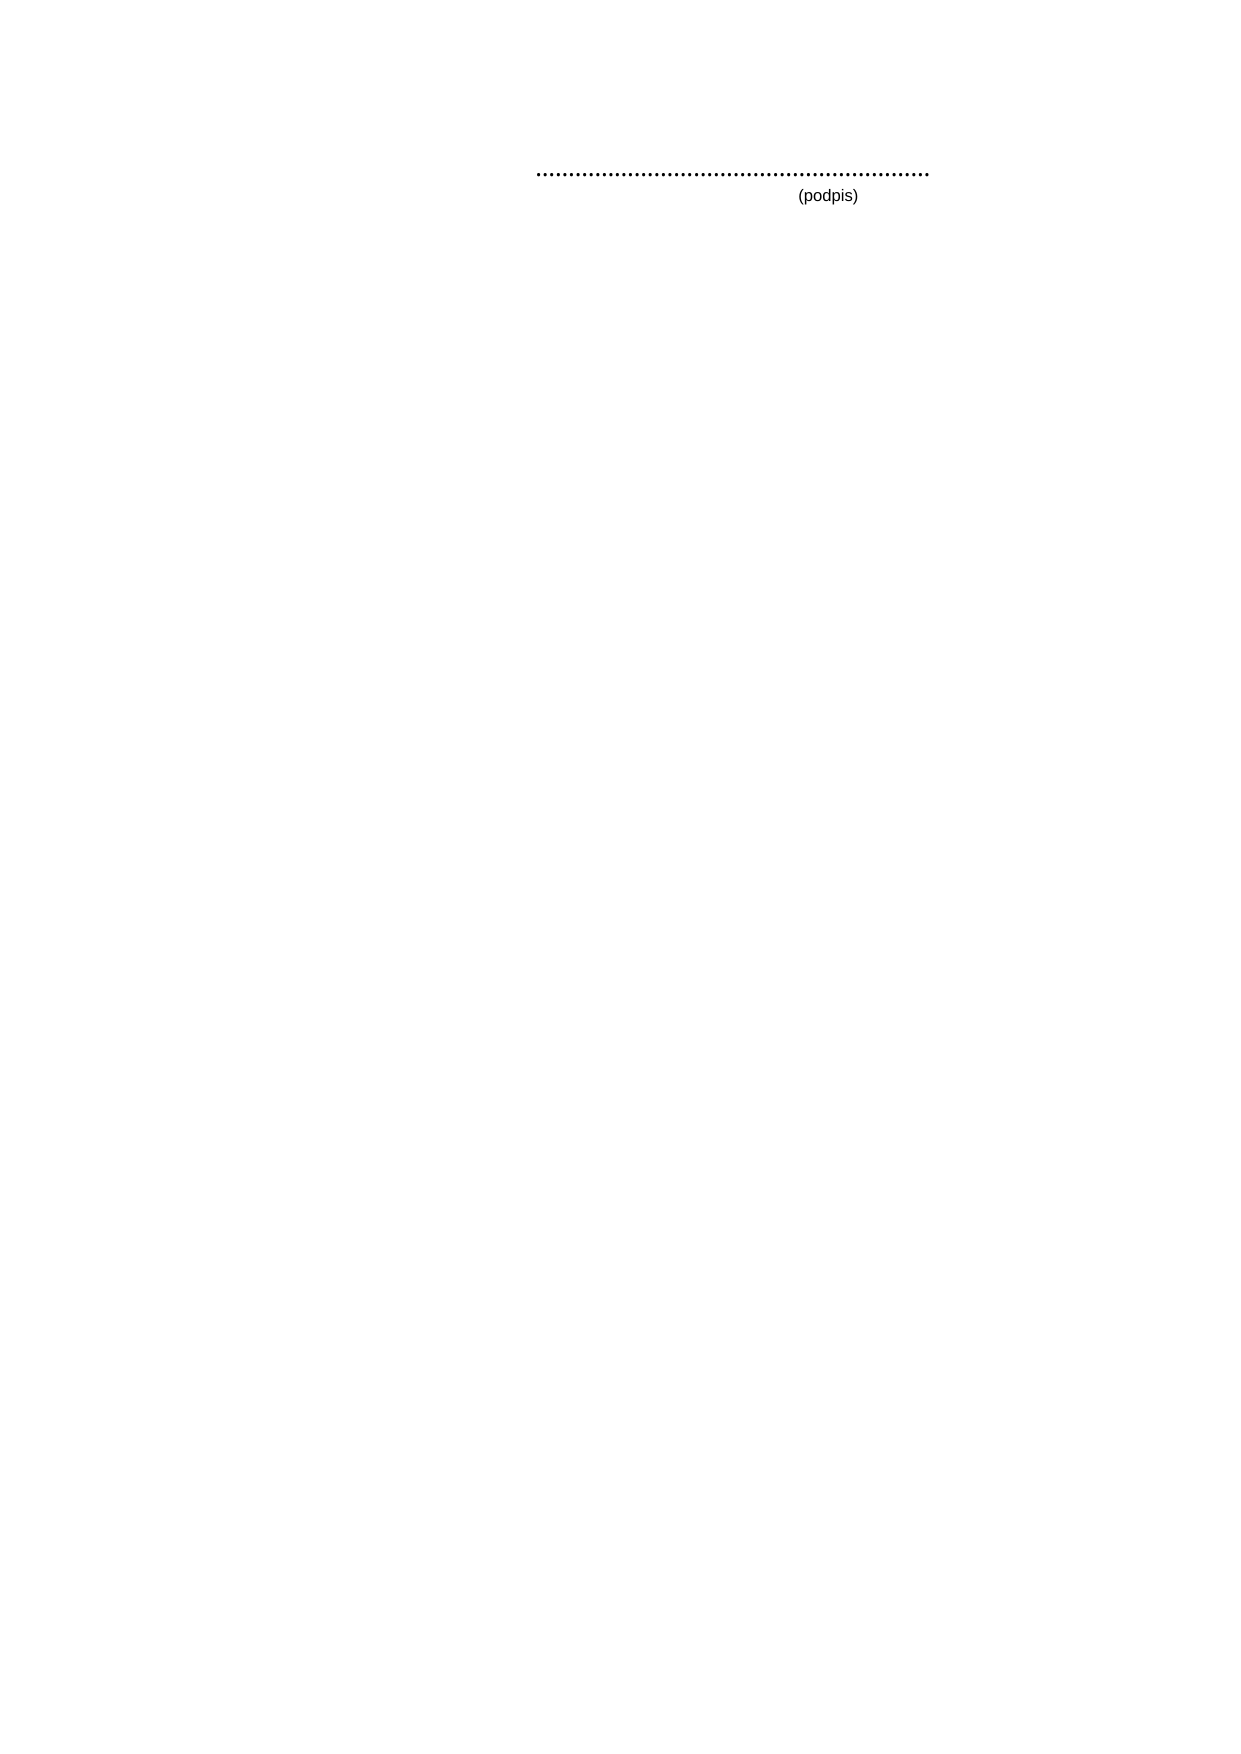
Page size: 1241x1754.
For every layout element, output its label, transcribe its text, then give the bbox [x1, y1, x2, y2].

text (podpis) [146, 186, 1101, 205]
text …………………………………………………… [146, 150, 1101, 184]
